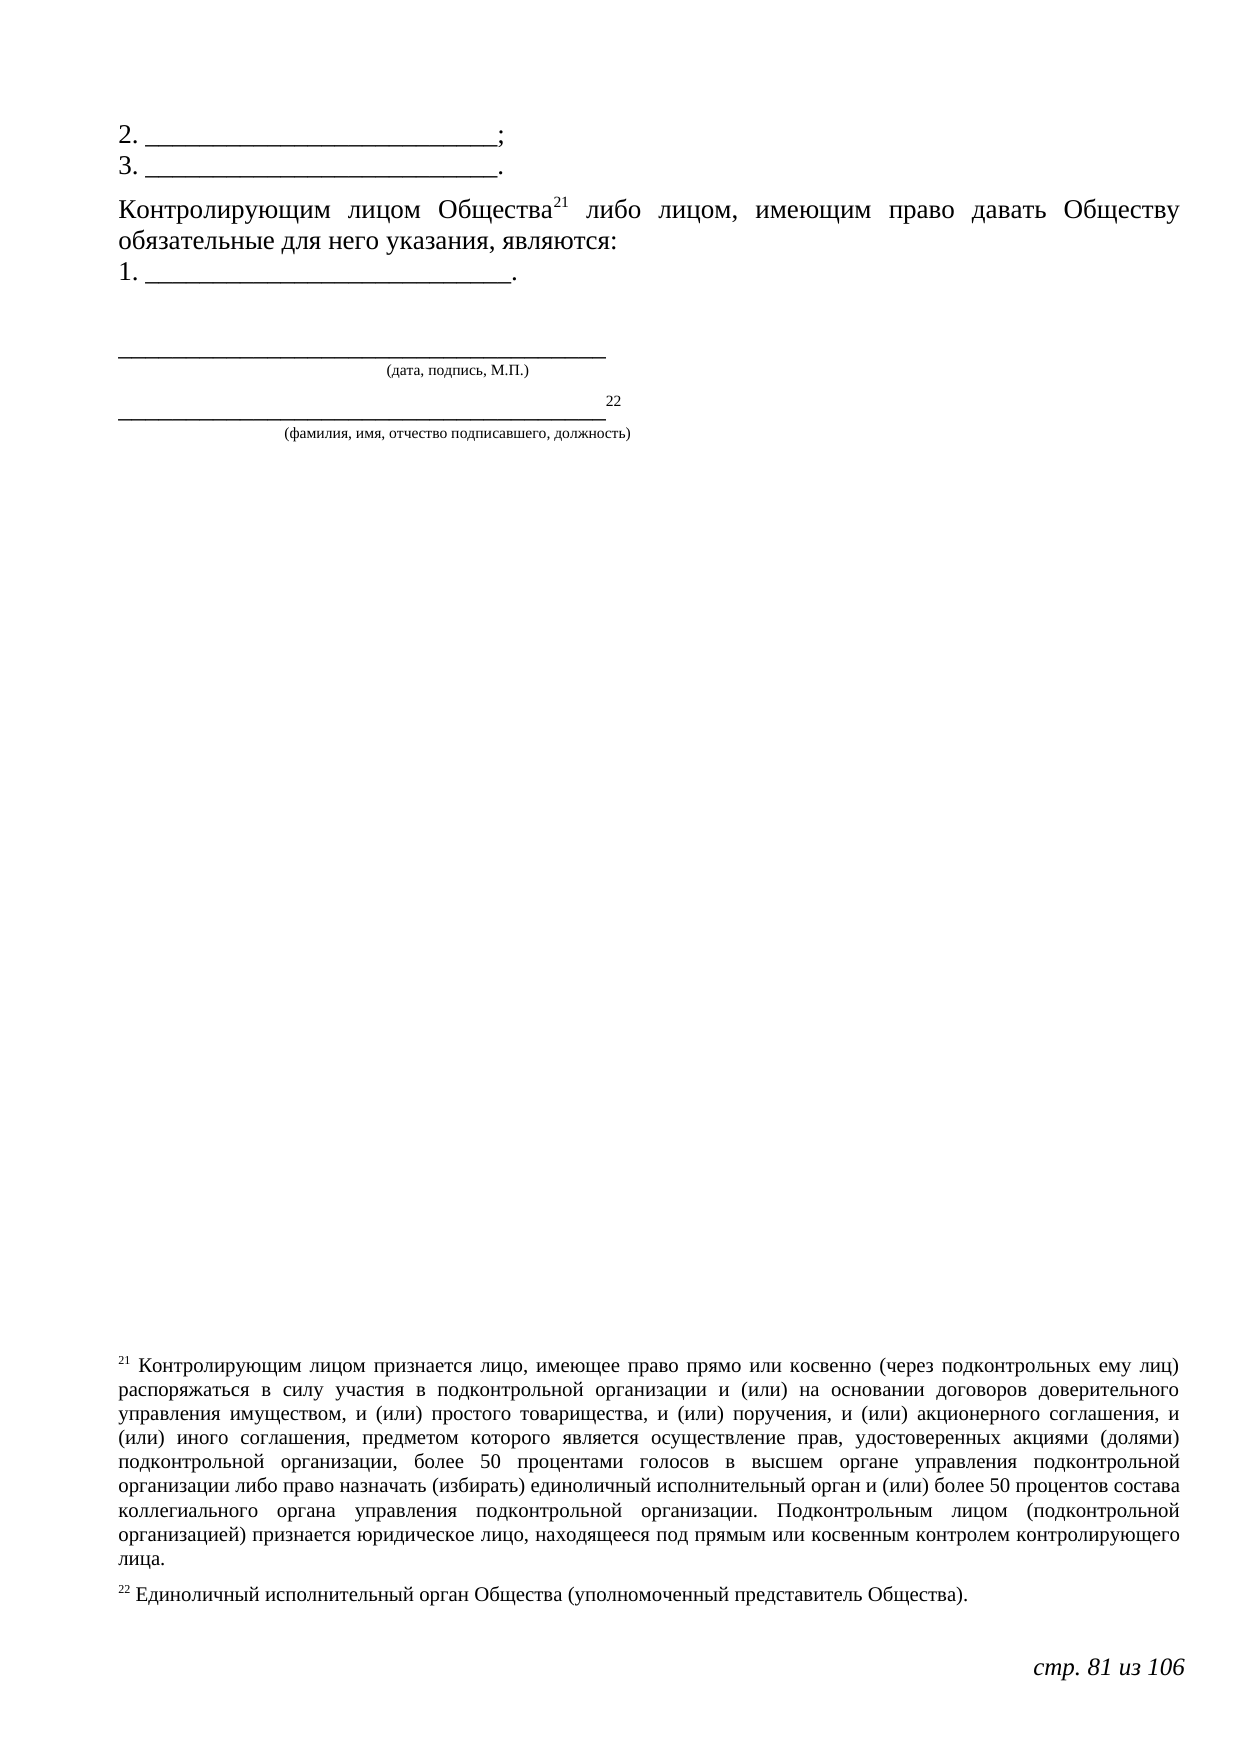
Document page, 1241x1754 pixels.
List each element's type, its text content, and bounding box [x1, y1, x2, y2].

text ____________________________________ [118, 392, 1181, 423]
text (фамилия, имя, отчество подписавшего, должность) [118, 423, 797, 454]
text 2. __________________________; [118, 118, 1181, 149]
text Контролирующим лицом Общества либо лицом, имеющим право давать Обществу обязательные для него указания, являются: [118, 193, 1181, 255]
text 3. __________________________. [118, 149, 1181, 180]
text ____________________________________ [118, 330, 1181, 361]
text 1. ___________________________. [118, 255, 1181, 286]
text (дата, подпись, М.П.) [118, 361, 797, 392]
